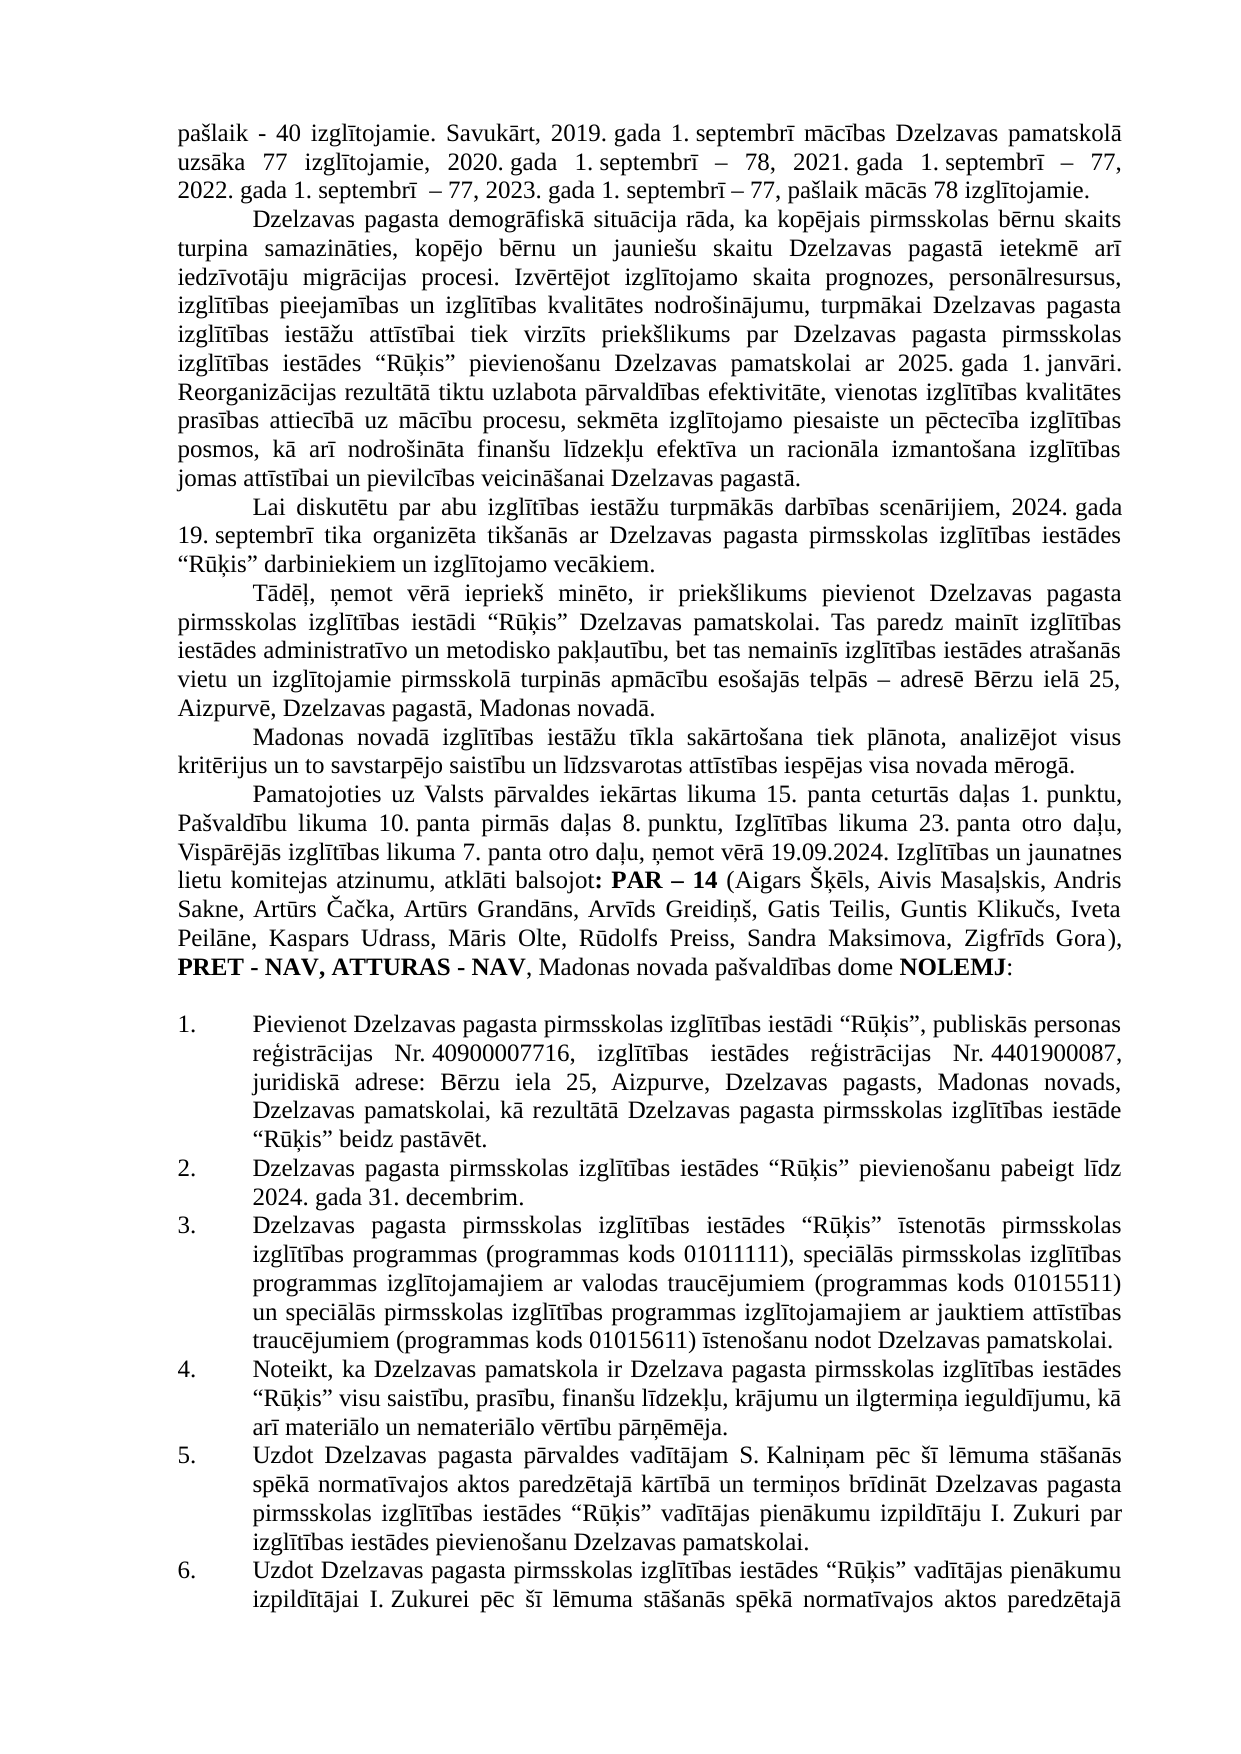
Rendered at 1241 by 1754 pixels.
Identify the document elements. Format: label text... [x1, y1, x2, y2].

list Pievienot Dzelzavas pagasta pirmsskolas izglītības iestādi “Rūķis”, publiskās personas reģistrācijas Nr. 40900007716, izglītības iestādes reģistrācijas Nr. 4401900087, juridiskā adrese: Bērzu iela 25, Aizpurve, Dzelzavas pagasts, Madonas novads, Dzelzavas pamatskolai, kā rezultātā Dzelzavas pagasta pirmsskolas izglītības iestāde “Rūķis” beidz pastāvēt. [177, 1009, 1122, 1153]
list Noteikt, ka Dzelzavas pamatskola ir Dzelzava pagasta pirmsskolas izglītības iestādes “Rūķis” visu saistību, prasību, finanšu līdzekļu, krājumu un ilgtermiņa ieguldījumu, kā arī materiālo un nemateriālo vērtību pārņēmēja. [177, 1354, 1122, 1441]
text Madonas novadā izglītības iestāžu tīkla sakārtošana tiek plānota, analizējot visus kritērijus un to savstarpējo saistību un līdzsvarotas attīstības iespējas visa novada mērogā. [177, 722, 1122, 779]
text Lai diskutētu par abu izglītības iestāžu turpmākās darbības scenārijiem, 2024. gada 19. septembrī tika organizēta tikšanās ar Dzelzavas pagasta pirmsskolas izglītības iestādes “Rūķis” darbiniekiem un izglītojamo vecākiem. [177, 492, 1122, 578]
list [177, 1556, 1122, 1613]
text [177, 118, 1122, 204]
text Dzelzavas pagasta demogrāfiskā situācija rāda, ka kopējais pirmsskolas bērnu skaits turpina samazināties, kopējo bērnu un jauniešu skaitu Dzelzavas pagastā ietekmē arī iedzīvotāju migrācijas procesi. Izvērtējot izglītojamo skaita prognozes, personālresursus, izglītības pieejamības un izglītības kvalitātes nodrošinājumu, turpmākai Dzelzavas pagasta izglītības iestāžu attīstībai tiek virzīts priekšlikums par Dzelzavas pagasta pirmsskolas izglītības iestādes “Rūķis” pievienošanu Dzelzavas pamatskolai ar 2025. gada 1. janvāri. Reorganizācijas rezultātā tiktu uzlabota pārvaldības efektivitāte, vienotas izglītības kvalitātes prasības attiecībā uz mācību procesu, sekmēta izglītojamo piesaiste un pēctecība izglītības posmos, kā arī nodrošināta finanšu līdzekļu efektīva un racionāla izmantošana izglītības jomas attīstībai un pievilcības veicināšanai Dzelzavas pagastā. [177, 204, 1122, 492]
list Dzelzavas pagasta pirmsskolas izglītības iestādes “Rūķis” īstenotās pirmsskolas izglītības programmas (programmas kods 01011111), speciālās pirmsskolas izglītības programmas izglītojamajiem ar valodas traucējumiem (programmas kods 01015511) un speciālās pirmsskolas izglītības programmas izglītojamajiem ar jauktiem attīstības traucējumiem (programmas kods 01015611) īstenošanu nodot Dzelzavas pamatskolai. [177, 1211, 1122, 1354]
list Uzdot Dzelzavas pagasta pārvaldes vadītājam S. Kalniņam pēc šī lēmuma stāšanās spēkā normatīvajos aktos paredzētajā kārtībā un termiņos brīdināt Dzelzavas pagasta pirmsskolas izglītības iestādes “Rūķis” vadītājas pienākumu izpildītāju I. Zukuri par izglītības iestādes pievienošanu Dzelzavas pamatskolai. [177, 1441, 1122, 1556]
text Pamatojoties uz Valsts pārvaldes iekārtas likuma 15. panta ceturtās daļas 1. punktu, Pašvaldību likuma 10. panta pirmās daļas 8. punktu, Izglītības likuma 23. panta otro daļu, Vispārējās izglītības likuma 7. panta otro daļu, ņemot vērā 19.09.2024. Izglītības un jaunatnes lietu komitejas atzinumu, atklāti balsojot: PAR – 14 (Aigars Šķēls, Aivis Masaļskis, Andris Sakne, Artūrs Čačka, Artūrs Grandāns, Arvīds Greidiņš, Gatis Teilis, Guntis Klikučs, Iveta Peilāne, Kaspars Udrass, Māris Olte, Rūdolfs Preiss, Sandra Maksimova, Zigfrīds Gora), PRET - NAV, ATTURAS - NAV, Madonas novada pašvaldības dome NOLEMJ: [177, 779, 1122, 981]
list Dzelzavas pagasta pirmsskolas izglītības iestādes “Rūķis” pievienošanu pabeigt līdz 2024. gada 31. decembrim. [177, 1153, 1122, 1211]
text Tādēļ, ņemot vērā iepriekš minēto, ir priekšlikums pievienot Dzelzavas pagasta pirmsskolas izglītības iestādi “Rūķis” Dzelzavas pamatskolai. Tas paredz mainīt izglītības iestādes administratīvo un metodisko pakļautību, bet tas nemainīs izglītības iestādes atrašanās vietu un izglītojamie pirmsskolā turpinās apmācību esošajās telpās – adresē Bērzu ielā 25, Aizpurvē, Dzelzavas pagastā, Madonas novadā. [177, 578, 1122, 722]
